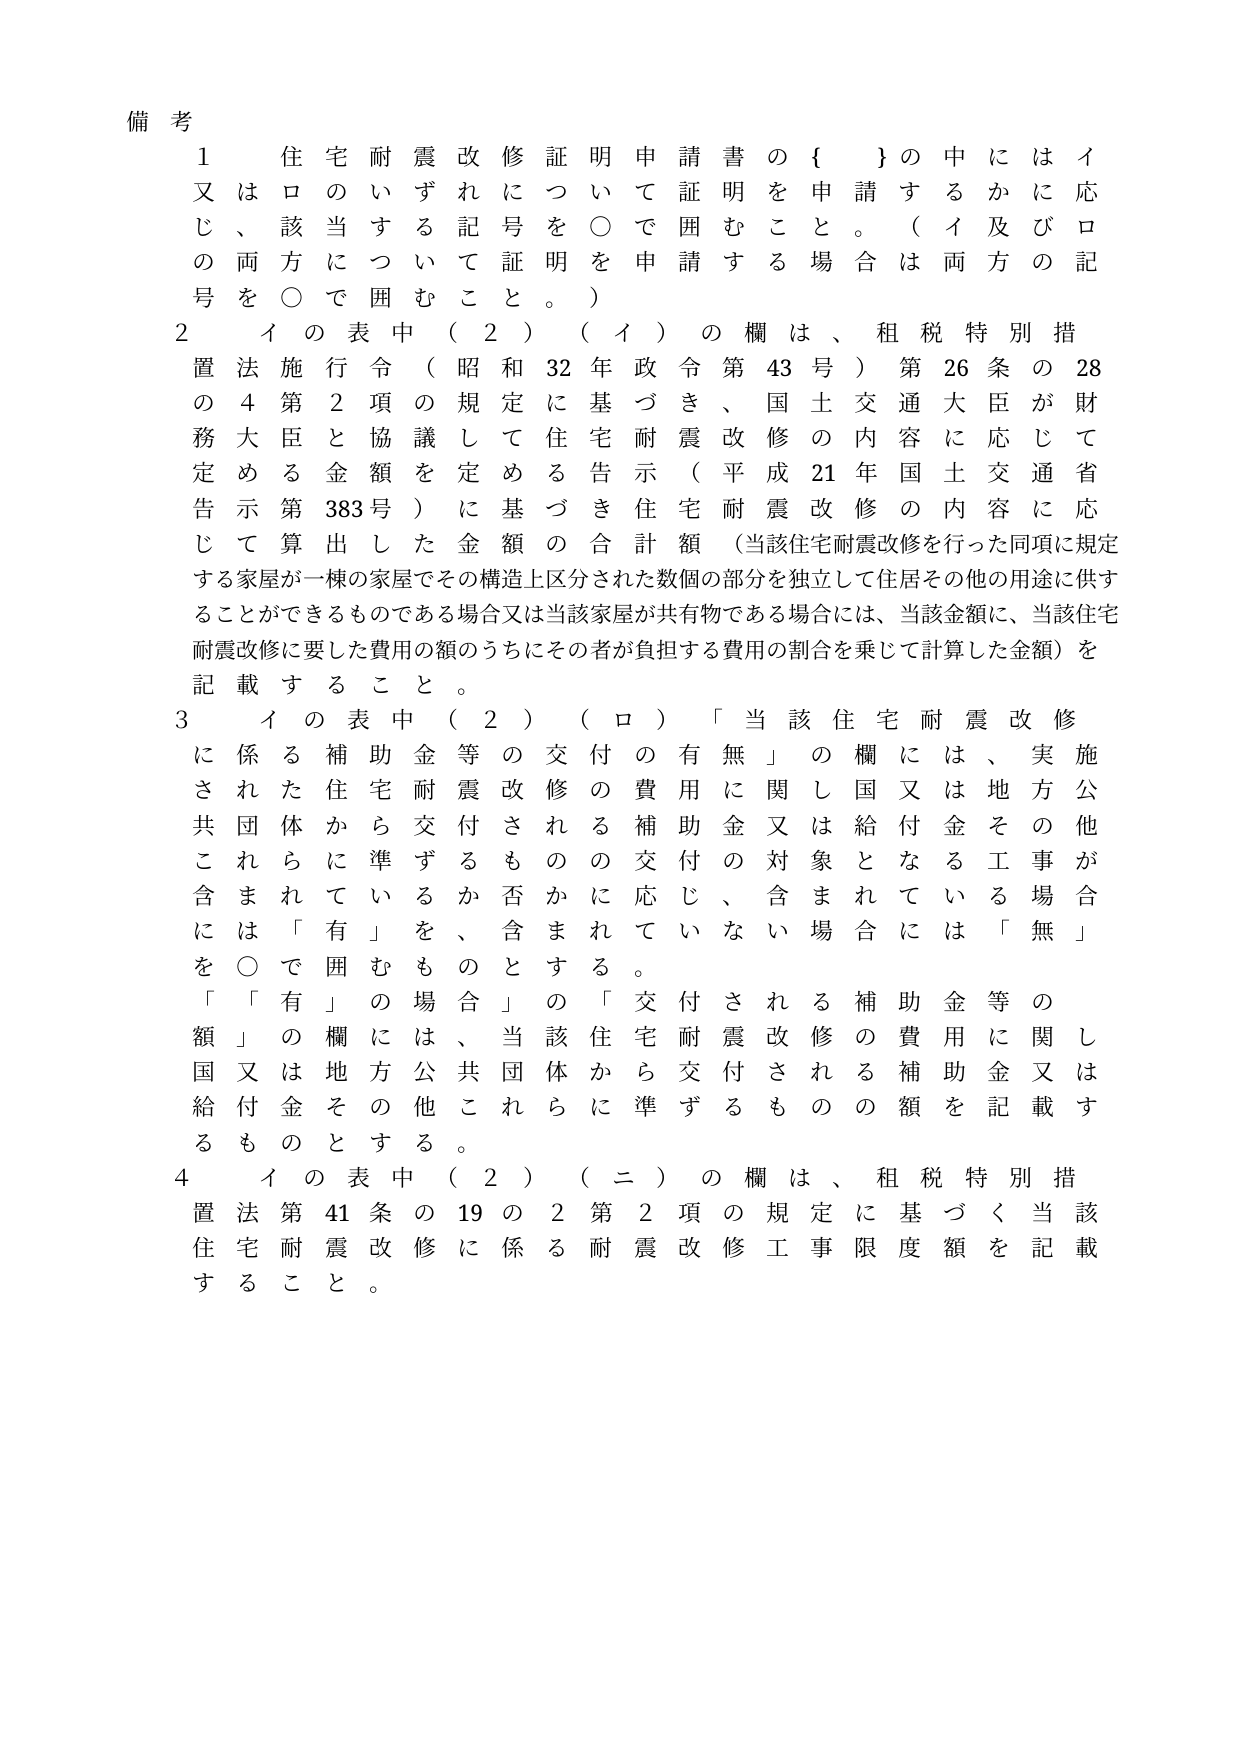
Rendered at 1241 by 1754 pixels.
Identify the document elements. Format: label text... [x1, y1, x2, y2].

text 備考 [126, 102, 1120, 138]
text ３ イの表中（２）（ロ）「当該住宅耐震改修に係る補助金等の交付の有無」の欄には、実施された住宅耐震改修の費用に関し国又は地方公共団体から交付される補助金又は給付金その他これらに準ずるものの交付の対象となる工事が含まれているか否かに応じ、含まれている場合には「有」を、含まれていない場合には「無」を○で囲むものとする。 [157, 701, 1120, 983]
text 「「有」の場合」の「交付される補助金等の額」の欄には、当該住宅耐震改修の費用に関し国又は地方公共団体から交付される補助金又は給付金その他これらに準ずるものの額を記載するものとする。 [183, 983, 1120, 1159]
text ２ イの表中（２）（イ）の欄は、租税特別措置法施行令（昭和32年政令第43号）第26条の28の４第２項の規定に基づき、国土交通大臣が財務大臣と協議して住宅耐震改修の内容に応じて定める金額を定める告示（平成21年国土交通省告示第383号）に基づき住宅耐震改修の内容に応じて算出した金額の合計額（当該住宅耐震改修を行った同項に規定する家屋が一棟の家屋でその構造上区分された数個の部分を独立して住居その他の用途に供することができるものである場合又は当該家屋が共有物である場合には、当該金額に、当該住宅耐震改修に要した費用の額のうちにその者が負担する費用の割合を乗じて計算した金額）を記載すること。 [158, 314, 1120, 701]
text １ 住宅耐震改修証明申請書の{ }の中にはイ又はロのいずれについて証明を申請するかに応じ、該当する記号を○で囲むこと。（イ及びロの両方について証明を申請する場合は両方の記号を○で囲むこと。） [136, 138, 1120, 314]
text ４ イの表中（２）（ニ）の欄は、租税特別措置法第41条の19の２第２項の規定に基づく当該住宅耐震改修に係る耐震改修工事限度額を記載すること。 [153, 1159, 1120, 1299]
